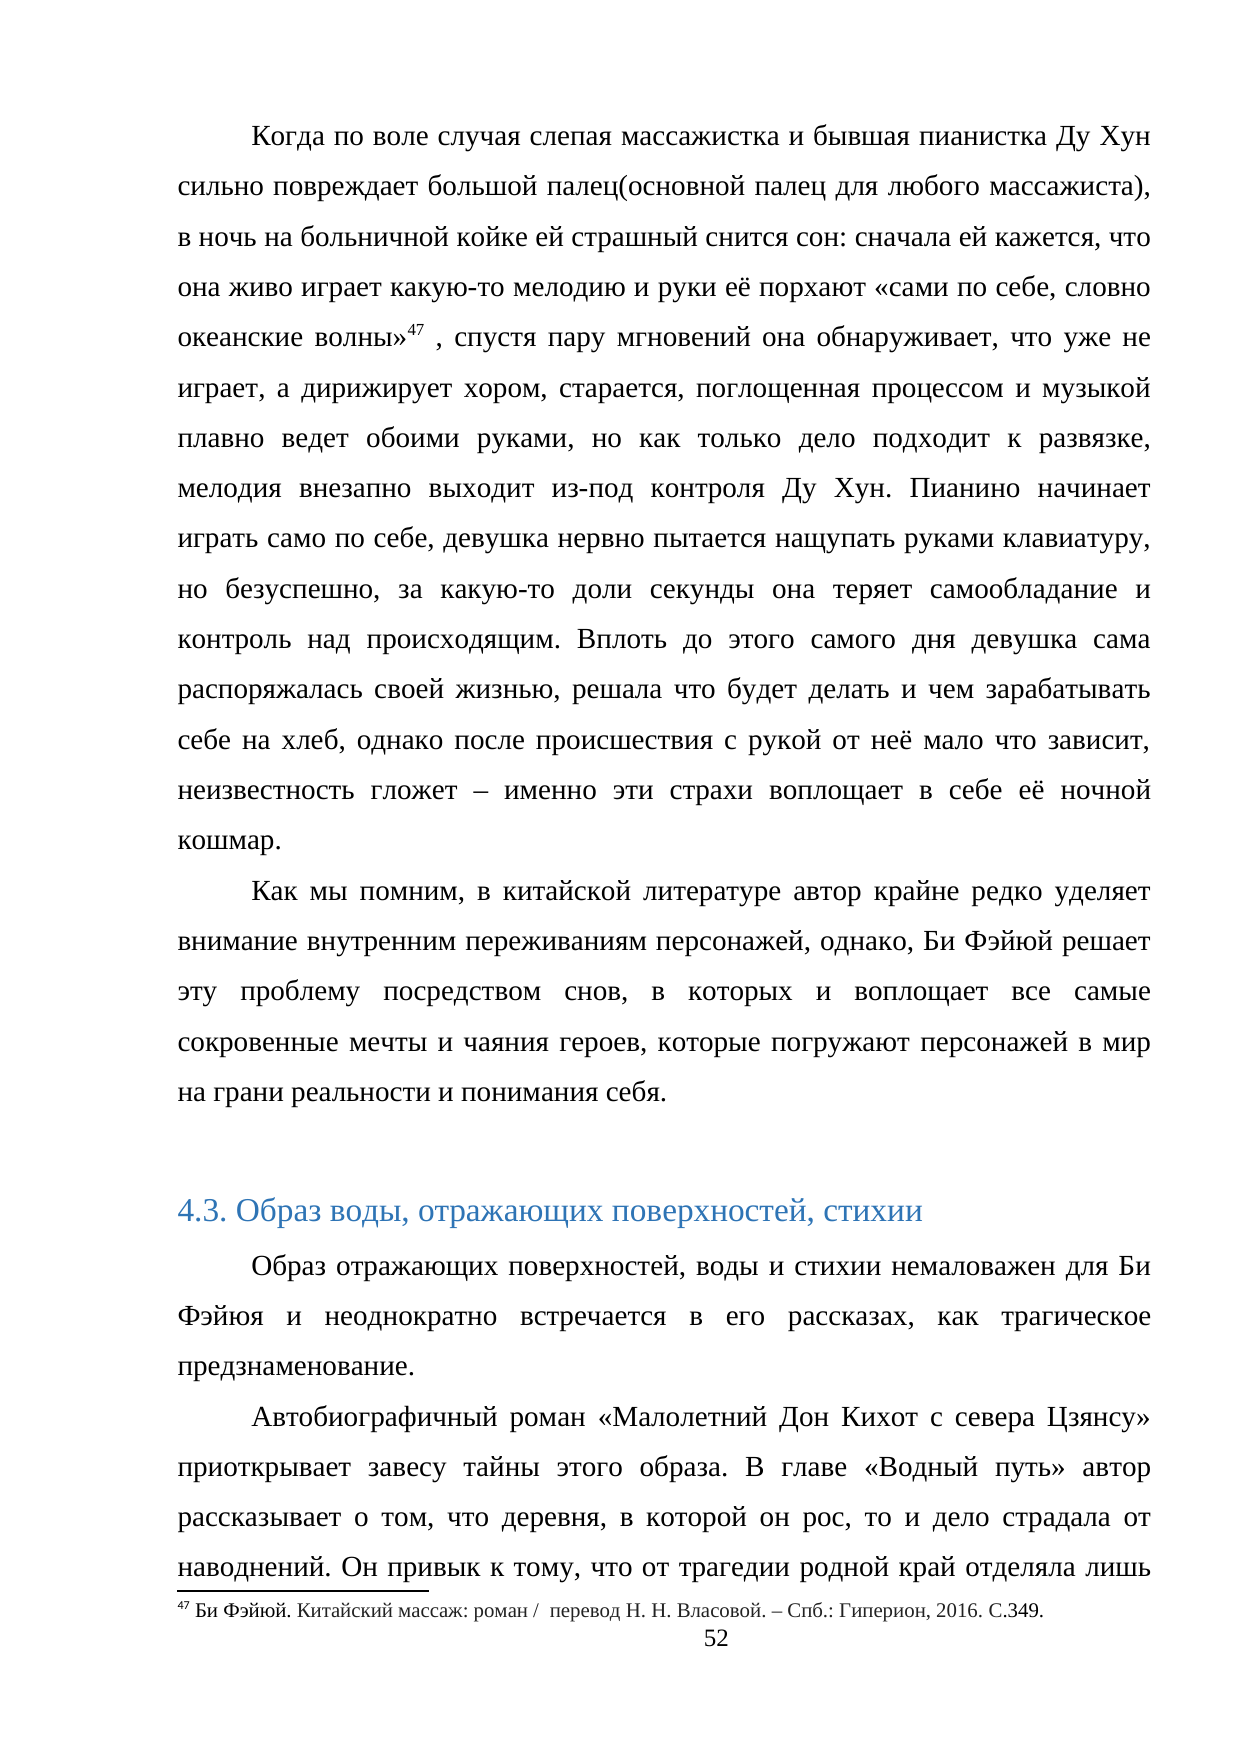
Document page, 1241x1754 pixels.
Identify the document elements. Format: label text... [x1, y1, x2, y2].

text Когда по воле случая слепая массажистка и бывшая пианистка Ду Хун сильно повреждает большой палец(основной палец для любого массажиста), в ночь на больничной койке ей страшный снится сон: сначала ей кажется, что она живо играет какую-то мелодию и руки её порхают «сами по себе, словно океанские волны» , спустя пару мгновений она обнаруживает, что уже не играет, а дирижирует хором, старается, поглощенная процессом и музыкой плавно ведет обоими руками, но как только дело подходит к развязке, мелодия внезапно выходит из-под контроля Ду Хун. Пианино начинает играть само по себе, девушка нервно пытается нащупать руками клавиатуру, но безуспешно, за какую-то доли секунды она теряет самообладание и контроль над происходящим. Вплоть до этого самого дня девушка сама распоряжалась своей жизнью, решала что будет делать и чем зарабатывать себе на хлеб, однако после происшествия с рукой от неё мало что зависит, неизвестность гложет – именно эти страхи воплощает в себе её ночной кошмар. [177, 118, 1152, 856]
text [177, 1399, 1152, 1583]
text Как мы помним, в китайской литературе автор крайне редко уделяет внимание внутренним переживаниям персонажей, однако, Би Фэйюй решает эту проблему посредством снов, в которых и воплощает все самые сокровенные мечты и чаяния героев, которые погружают персонажей в мир на грани реальности и понимания себя. [177, 873, 1152, 1108]
subtitle 4.3. Образ воды, отражающих поверхностей, стихии [177, 1190, 1152, 1228]
text Образ отражающих поверхностей, воды и стихии немаловажен для Би Фэйюя и неоднократно встречается в его рассказах, как трагическое предзнаменование. [177, 1248, 1152, 1382]
